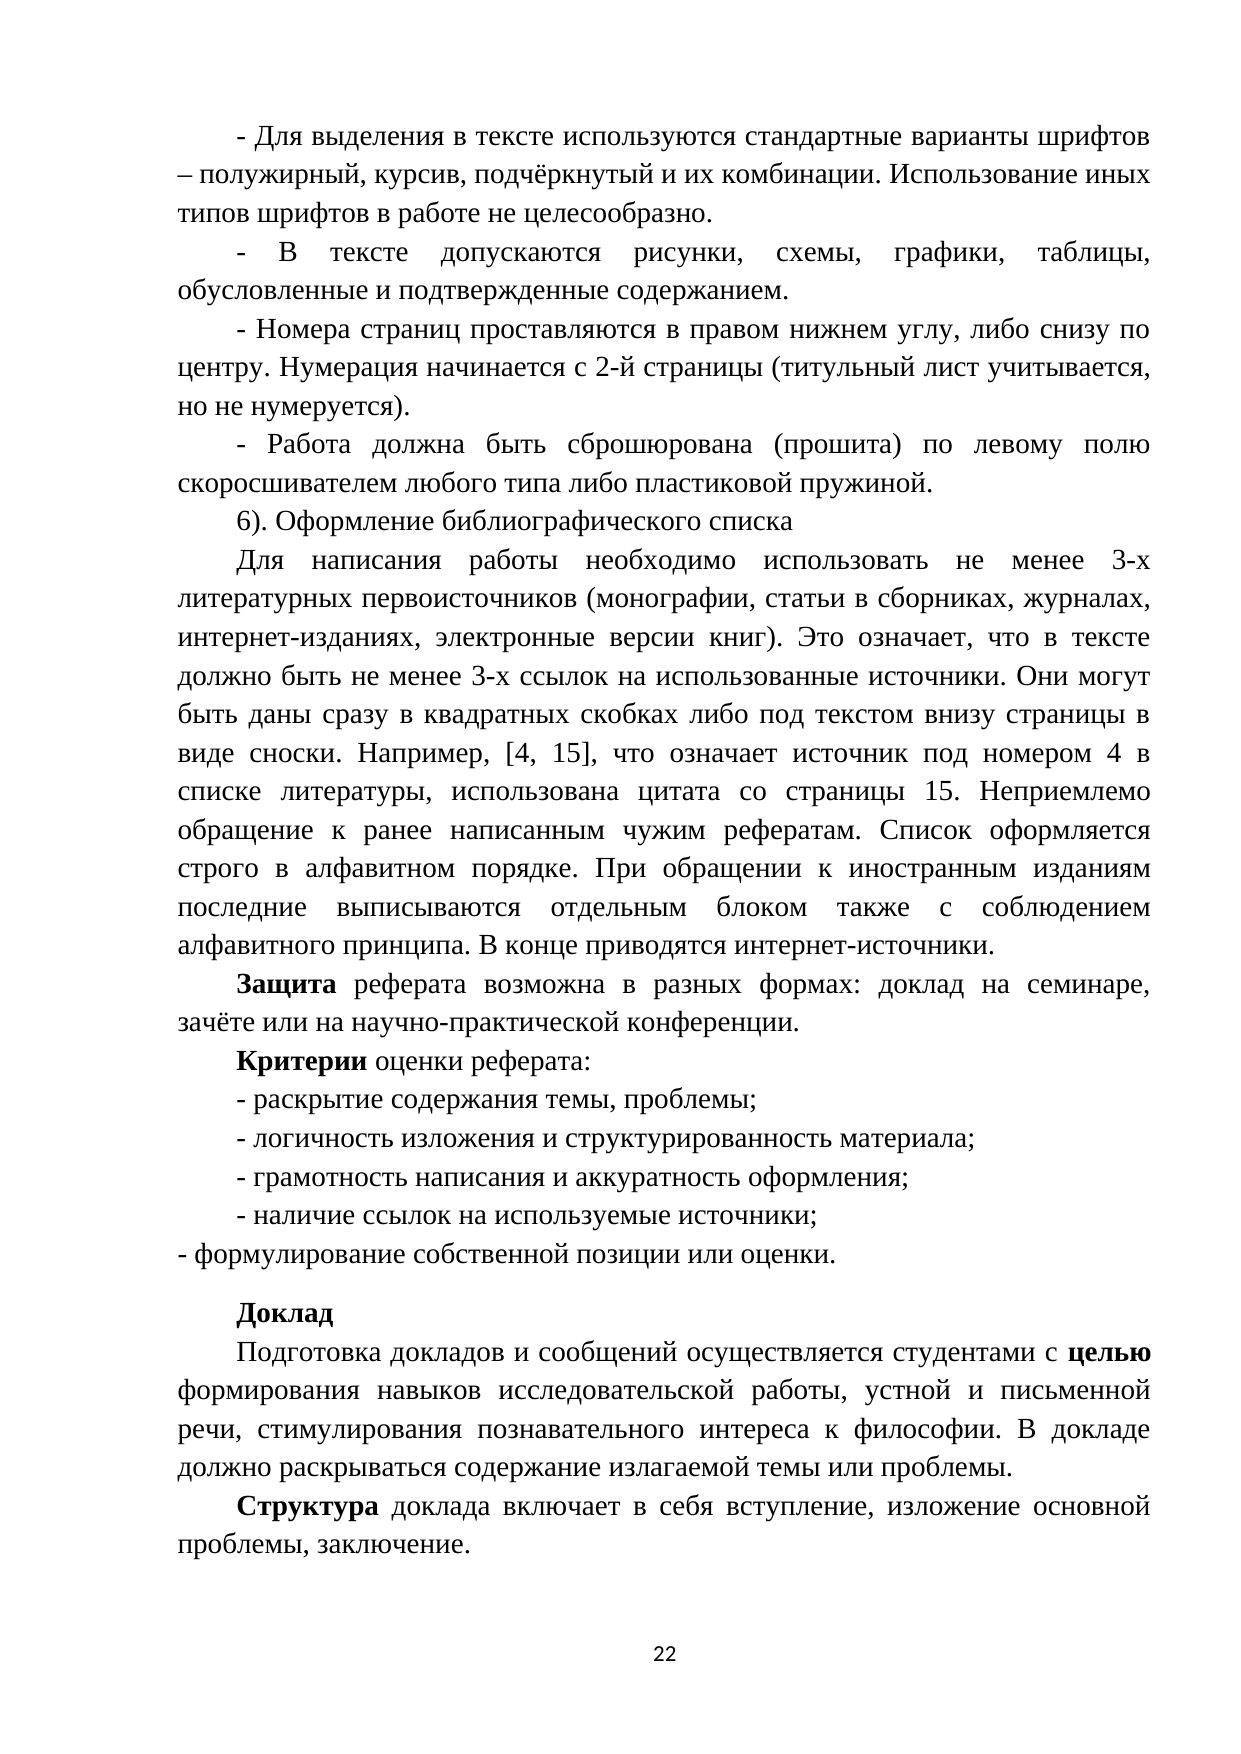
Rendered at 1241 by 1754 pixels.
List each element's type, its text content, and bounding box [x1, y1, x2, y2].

text - В тексте допускаются рисунки, схемы, графики, таблицы, обусловленные и подтвержденные содержанием. [177, 234, 1152, 306]
text 6). Оформление библиографического списка [177, 503, 1152, 537]
text - Работа должна быть сброшюрована (прошита) по левому полю скоросшивателем любого типа либо пластиковой пружиной. [177, 426, 1152, 498]
text - Для выделения в тексте используются стандартные варианты шрифтов – полужирный, курсив, подчёркнутый и их комбинации. Использование иных типов шрифтов в работе не целесообразно. [177, 118, 1152, 229]
text Подготовка докладов и сообщений осуществляется студентами с целью формирования навыков исследовательской работы, устной и письменной речи, стимулирования познавательного интереса к философии. В докладе должно раскрываться содержание излагаемой темы или проблемы. [177, 1334, 1152, 1483]
text - раскрытие содержания темы, проблемы; [177, 1082, 1152, 1115]
text Доклад [177, 1295, 1152, 1329]
text Структура доклада включает в себя вступление, изложение основной проблемы, заключение. [177, 1488, 1152, 1560]
text - формулирование собственной позиции или оценки. [177, 1236, 1152, 1269]
text - наличие ссылок на используемые источники; [177, 1197, 1152, 1231]
text Критерии оценки реферата: [177, 1043, 1152, 1077]
text - логичность изложения и структурированность материала; [177, 1120, 1152, 1154]
text Защита реферата возможна в разных формах: доклад на семинаре, зачёте или на научно-практической конференции. [177, 966, 1152, 1038]
text Для написания работы необходимо использовать не менее 3-х литературных первоисточников (монографии, статьи в сборниках, журналах, интернет-изданиях, электронные версии книг). Это означает, что в тексте должно быть не менее 3-х ссылок на использованные источники. Они могут быть даны сразу в квадратных скобках либо под текстом внизу страницы в виде сноски. Например, [4, 15], что означает источник под номером 4 в списке литературы, использована цитата со страницы 15. Неприемлемо обращение к ранее написанным чужим рефератам. Список оформляется строго в алфавитном порядке. При обращении к иностранным изданиям последние выписываются отдельным блоком также с соблюдением алфавитного принципа. В конце приводятся интернет-источники. [177, 542, 1152, 961]
text - грамотность написания и аккуратность оформления; [177, 1159, 1152, 1192]
text - Номера страниц проставляются в правом нижнем углу, либо снизу по центру. Нумерация начинается с 2-й страницы (титульный лист учитывается, но не нумеруется). [177, 311, 1152, 421]
